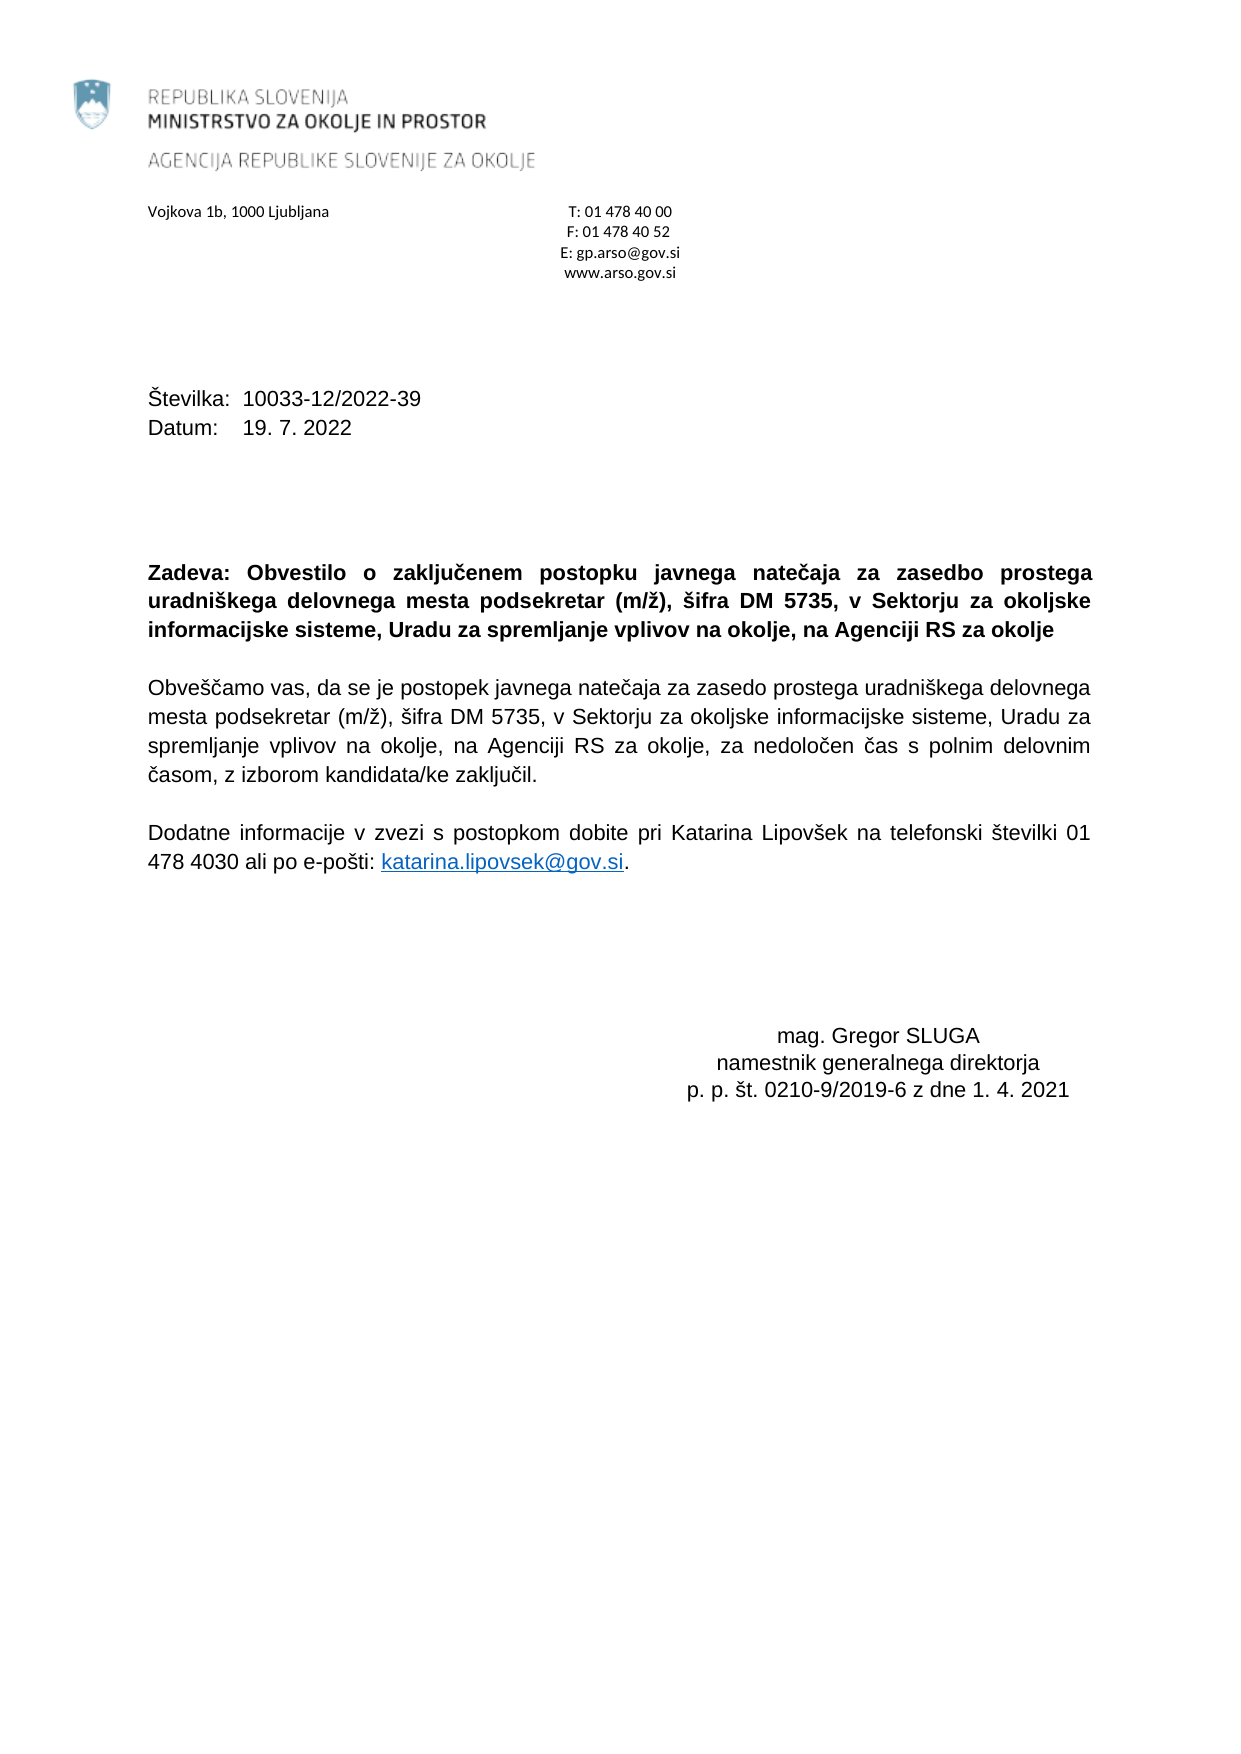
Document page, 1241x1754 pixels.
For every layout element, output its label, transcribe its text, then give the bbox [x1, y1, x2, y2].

text Dodatne informacije v zvezi s postopkom dobite pri Katarina Lipovšek na telefonski številki 01 478 4030 ali po e-pošti: katarina.lipovsek@gov.si. [148, 820, 1093, 874]
text p. p. št. 0210-9/2019-6 z dne 1. 4. 2021 [664, 1077, 1093, 1102]
text Zadeva: Obvestilo o zaključenem postopku javnega natečaja za zasedbo prostega uradniškega delovnega mesta podsekretar (m/ž), šifra DM 5735, v Sektorju za okoljske informacijske sisteme, Uradu za spremljanje vplivov na okolje, na Agenciji RS za okolje [148, 559, 1093, 642]
text mag. Gregor SLUGA [664, 1023, 1093, 1048]
text namestnik generalnega direktorja [664, 1050, 1093, 1075]
text Obveščamo vas, da se je postopek javnega natečaja za zasedo prostega uradniškega delovnega mesta podsekretar (m/ž), šifra DM 5735, v Sektorju za okoljske informacijske sisteme, Uradu za spremljanje vplivov na okolje, na Agenciji RS za okolje, za nedoločen čas s polnim delovnim časom, z izborom kandidata/ke zaključil. [148, 675, 1093, 787]
text Številka: 10033-12/2022-39 [148, 386, 1093, 411]
text Datum: 19. 7. 2022 [148, 414, 1093, 440]
